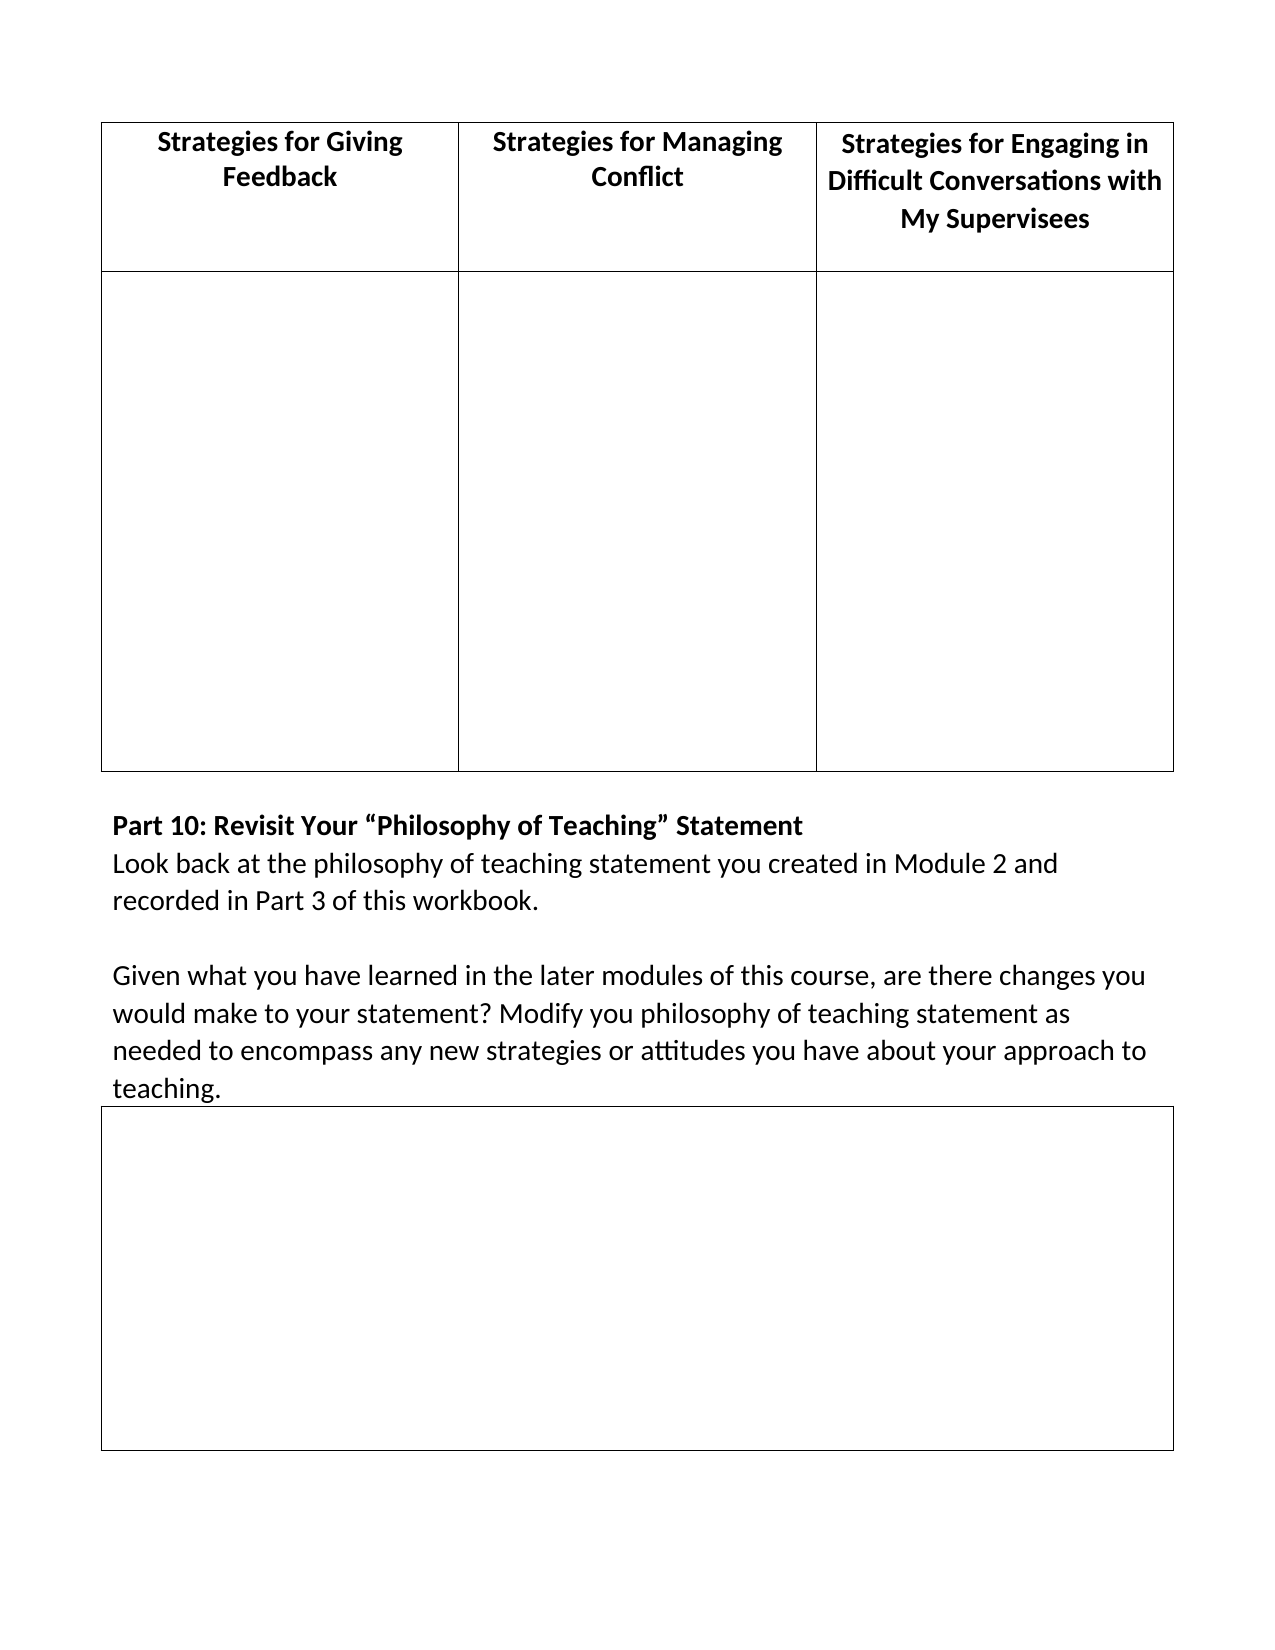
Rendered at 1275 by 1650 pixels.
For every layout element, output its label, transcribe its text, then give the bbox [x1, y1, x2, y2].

subtitle Part 10: Revisit Your “Philosophy of Teaching” Statement [112, 807, 1162, 843]
table_header [102, 1107, 1173, 1450]
text Given what you have learned in the later modules of this course, are there changes you would make to your statement? Modify you philosophy of teaching statement as needed to encompass any new strategies or attitudes you have about your approach to teaching. [112, 956, 1162, 1106]
text Look back at the philosophy of teaching statement you created in Module 2 and recorded in Part 3 of this workbook. [112, 843, 1162, 918]
table_header Strategies for Managing Conflict [459, 123, 816, 271]
table_cell [102, 272, 458, 771]
table_cell [817, 272, 1173, 771]
table_header Strategies for Giving Feedback [102, 123, 458, 271]
table_header Strategies for Engaging in Difficult Conversations with My Supervisees [817, 123, 1173, 271]
table_cell [459, 272, 816, 771]
